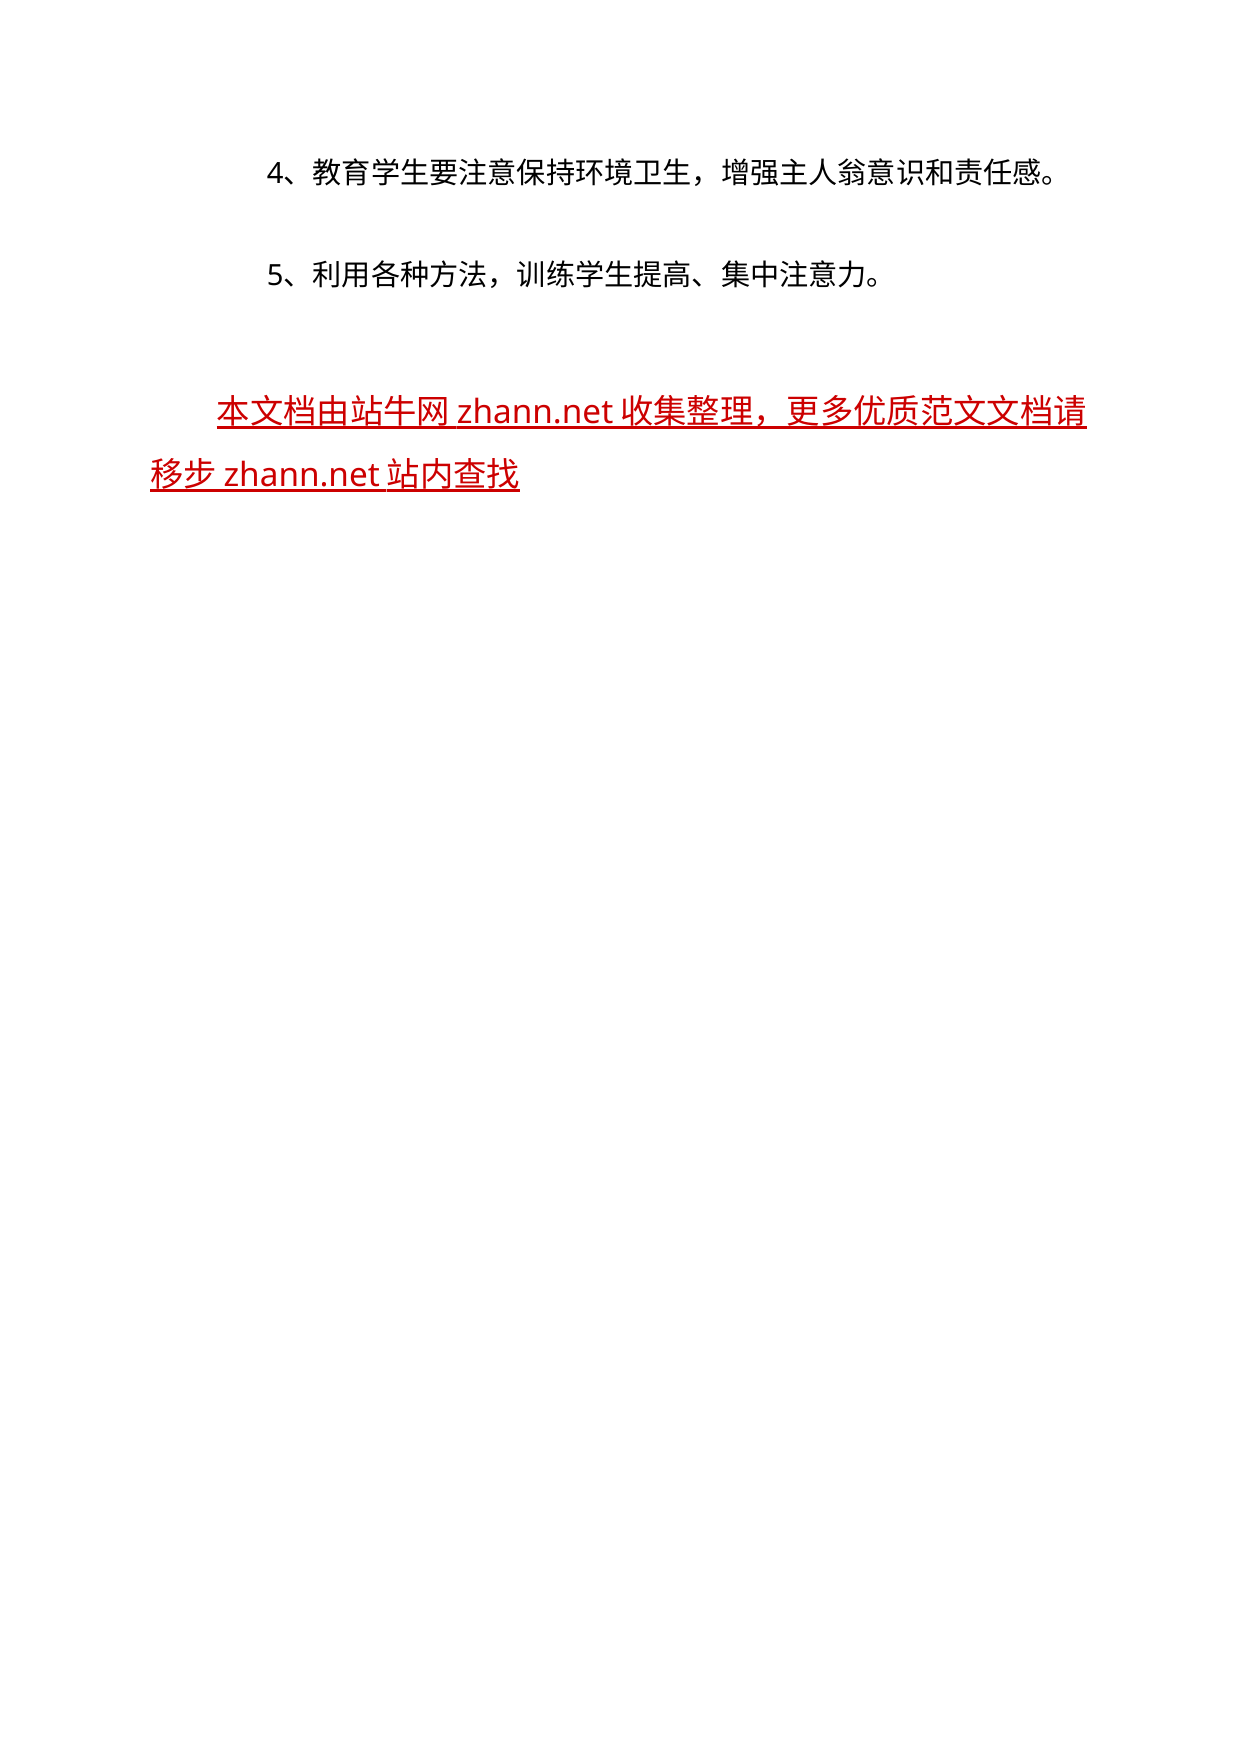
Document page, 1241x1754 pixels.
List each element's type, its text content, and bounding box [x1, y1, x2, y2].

text 本文档由站牛网zhann.net收集整理，更多优质范文文档请移步zhann.net站内查找 [150, 385, 1090, 496]
text 4、教育学生要注意保持环境卫生，增强主人翁意识和责任感。 [150, 150, 1090, 192]
text 5、利用各种方法，训练学生提高、集中注意力。 [150, 252, 1090, 294]
